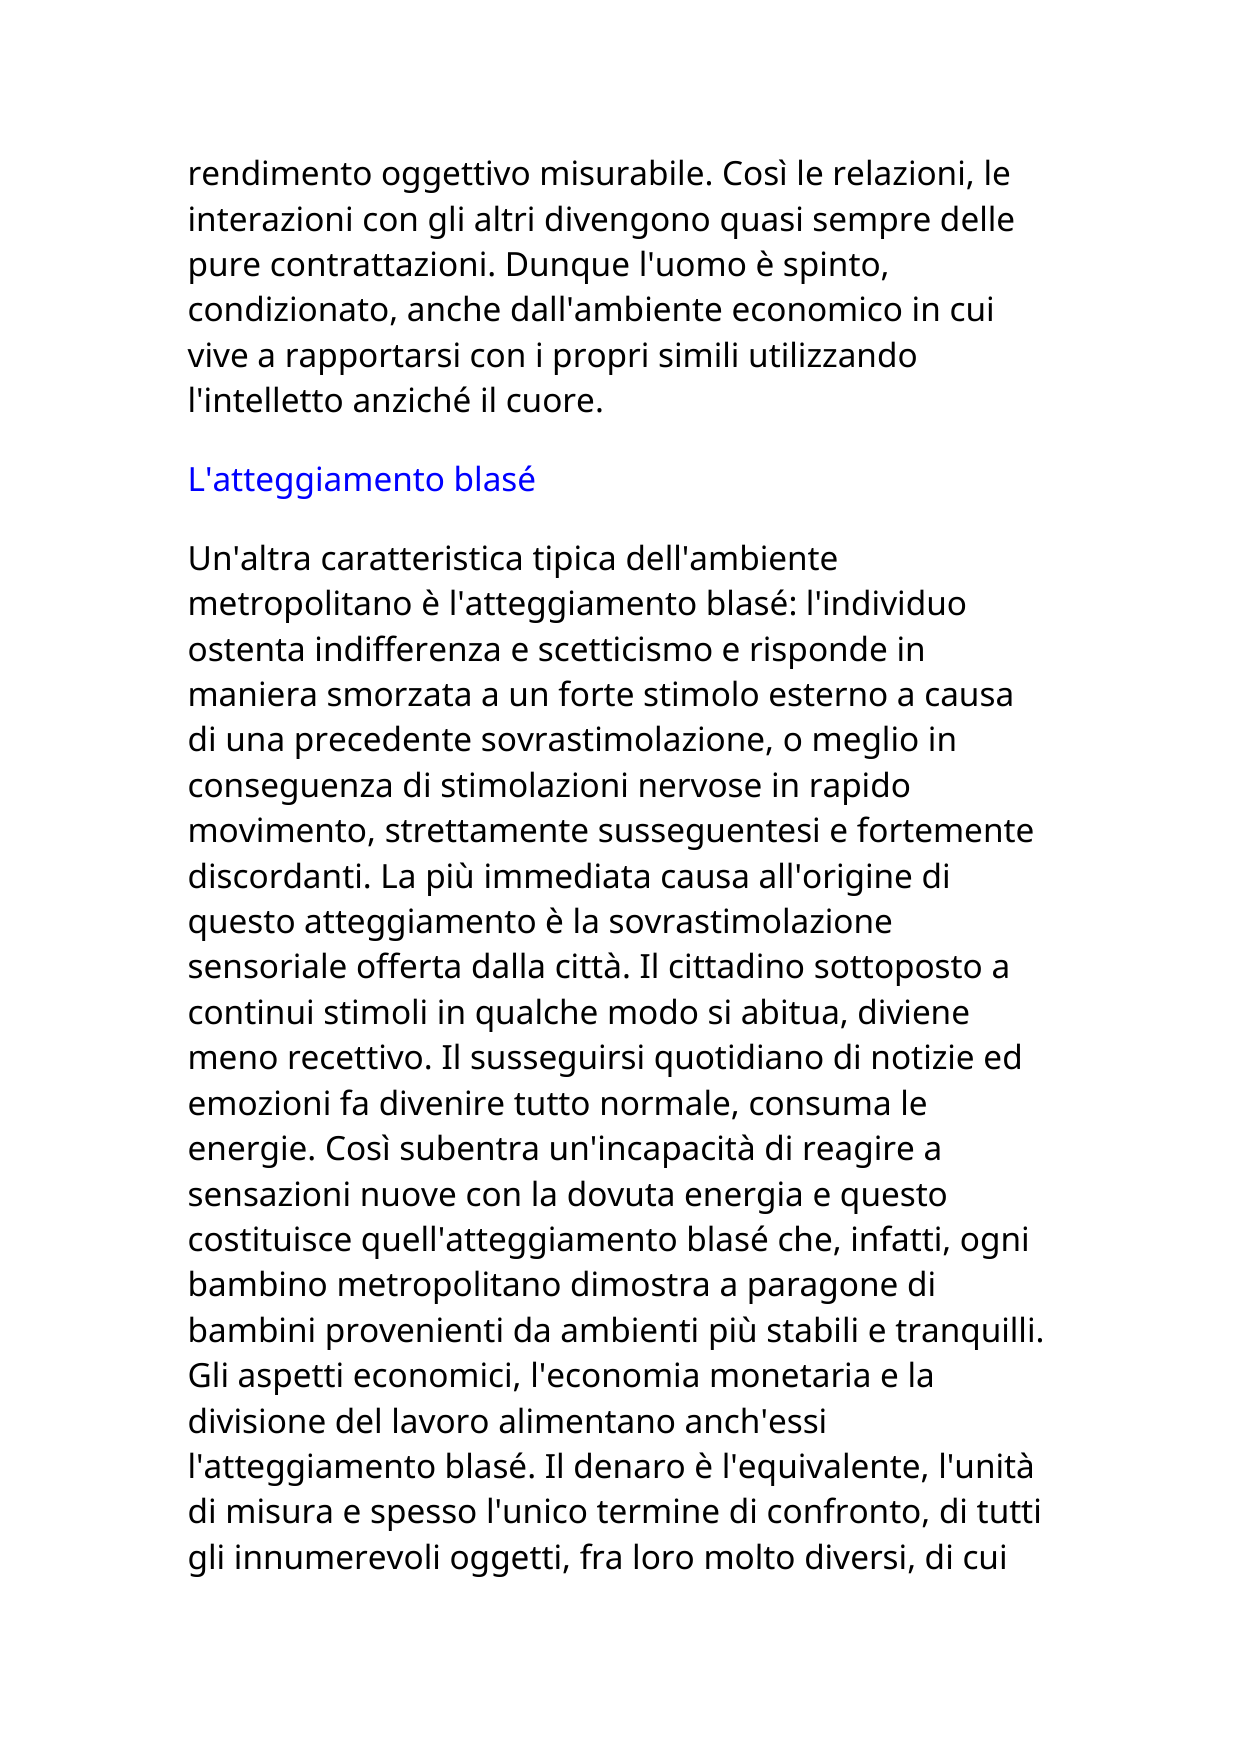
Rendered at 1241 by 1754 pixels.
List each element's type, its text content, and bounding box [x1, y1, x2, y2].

text L'atteggiamento blasé [187, 456, 1053, 501]
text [187, 150, 1053, 422]
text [187, 534, 1053, 1579]
